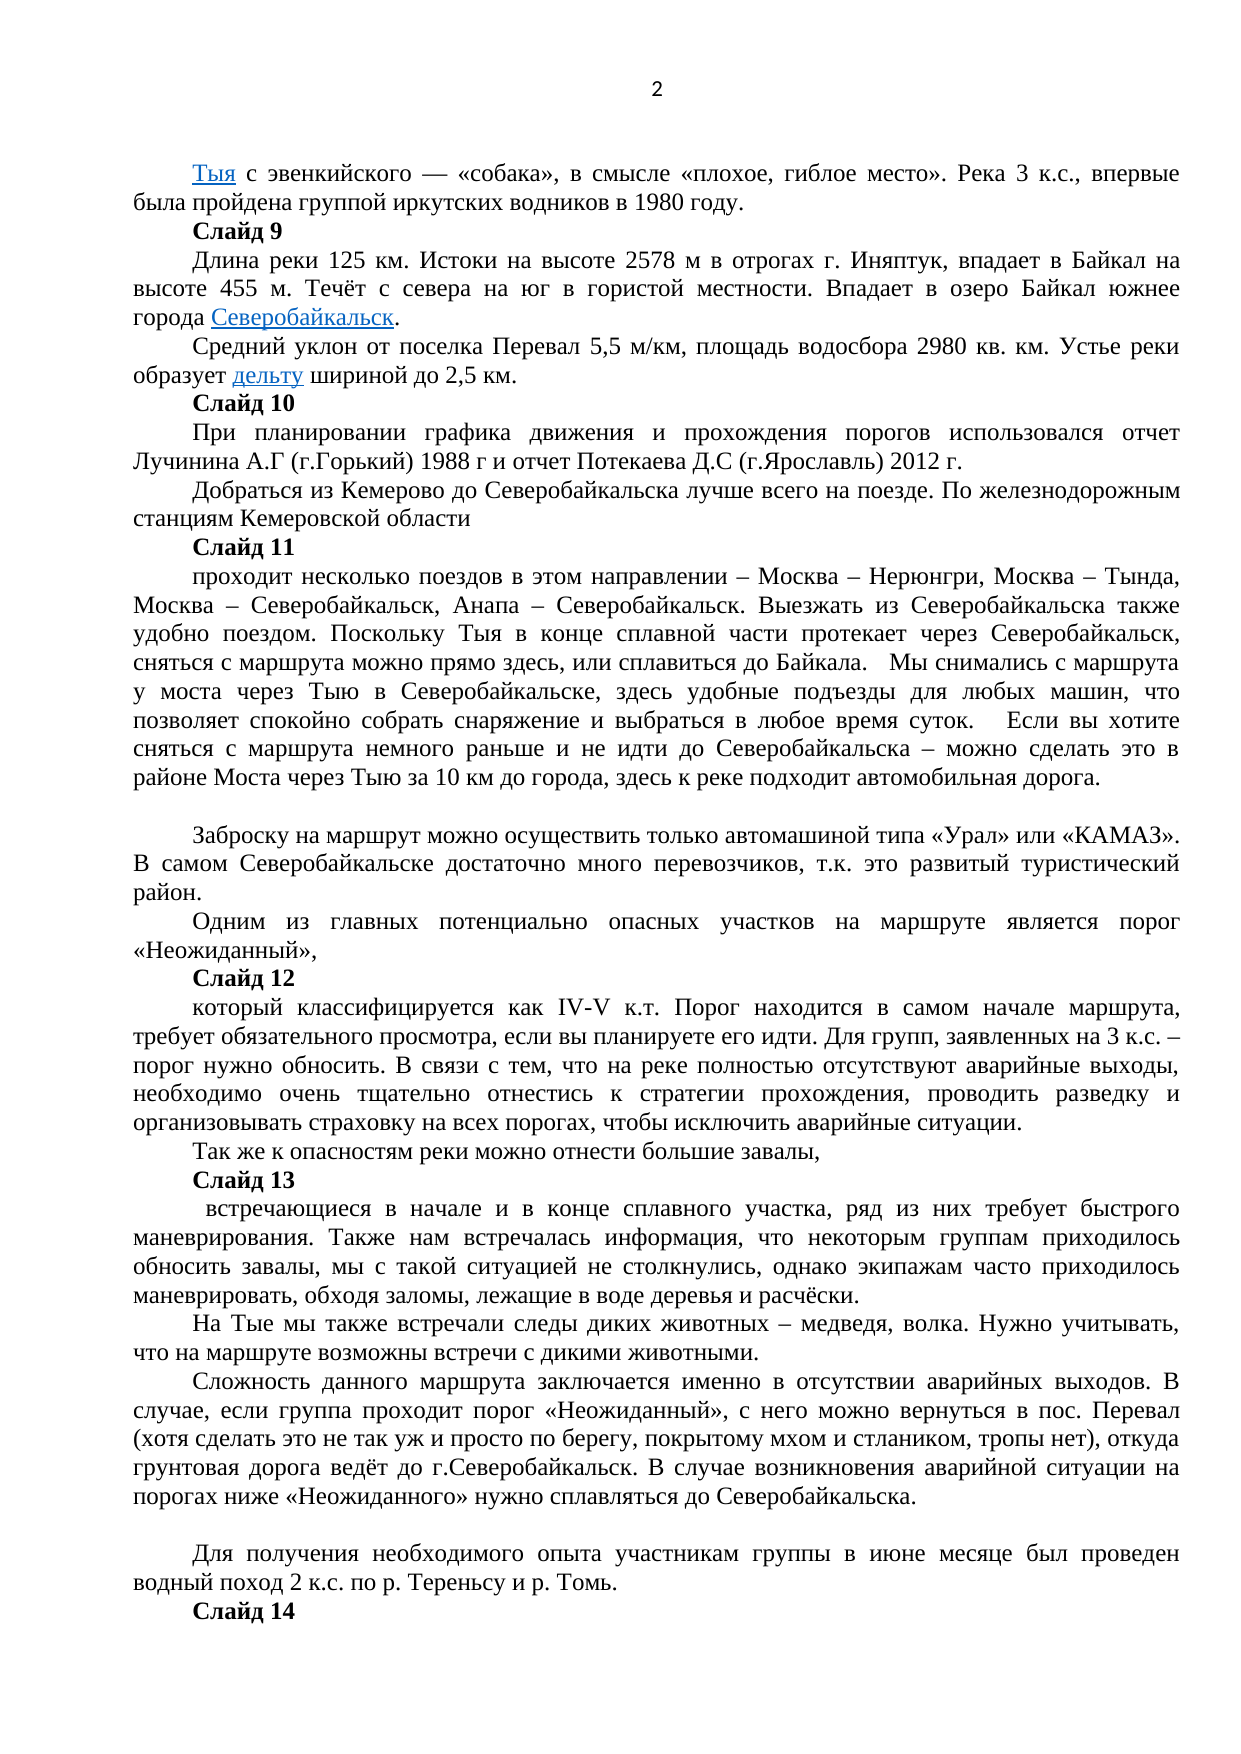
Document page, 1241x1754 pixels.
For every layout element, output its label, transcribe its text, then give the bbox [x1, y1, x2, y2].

text Так же к опасностям реки можно отнести большие завалы, [133, 1136, 1181, 1165]
text встречающиеся в начале и в конце сплавного участка, ряд из них требует быстрого маневрирования. Также нам встречалась информация, что некоторым группам приходилось обносить завалы, мы с такой ситуацией не столкнулись, однако экипажам часто приходилось маневрировать, обходя заломы, лежащие в воде деревья и расчёски. [133, 1193, 1181, 1308]
text который классифицируется как IV-V к.т. Порог находится в самом начале маршрута, требует обязательного просмотра, если вы планируете его идти. Для групп, заявленных на 3 к.с. – порог нужно обносить. В связи с тем, что на реке полностью отсутствуют аварийные выходы, необходимо очень тщательно отнестись к стратегии прохождения, проводить разведку и организовывать страховку на всех порогах, чтобы исключить аварийные ситуации. [133, 992, 1181, 1136]
text Для получения необходимого опыта участникам группы в июне месяце был проведен водный поход 2 к.с. по р. Тереньсу и р. Томь. [133, 1538, 1181, 1596]
text Одним из главных потенциально опасных участков на маршруте является порог «Неожиданный», [133, 906, 1181, 963]
text Слайд 9 [133, 216, 1181, 245]
text Слайд 10 [133, 388, 1181, 417]
text При планировании графика движения и прохождения порогов использовался отчет Лучинина А.Г (г.Горький) 1988 г и отчет Потекаева Д.С (г.Ярославль) 2012 г. [133, 417, 1181, 475]
text На Тые мы также встречали следы диких животных – медведя, волка. Нужно учитывать, что на маршруте возможны встречи с дикими животными. [133, 1308, 1181, 1366]
text Слайд 14 [133, 1596, 1181, 1625]
text Длина реки . Истоки на высоте в отрогах г. Иняптук, впадает в Байкал на высоте . Течёт с севера на юг в гористой местности. Впадает в озеро Байкал южнее города Северобайкальск. [133, 245, 1181, 331]
text Сложность данного маршрута заключается именно в отсутствии аварийных выходов. В случае, если группа проходит порог «Неожиданный», с него можно вернуться в пос. Перевал (хотя сделать это не так уж и просто по берегу, покрытому мхом и стлаником, тропы нет), откуда грунтовая дорога ведёт до г.Северобайкальск. В случае возникновения аварийной ситуации на порогах ниже «Неожиданного» нужно сплавляться до Северобайкальска. [133, 1366, 1181, 1510]
text Добраться из Кемерово до Северобайкальска лучше всего на поезде. По железнодорожным станциям Кемеровской области [133, 475, 1181, 532]
text Тыя с эвенкийского — «собака», в смысле «плохое, гиблое место». Река 3 к.с., впервые была пройдена группой иркутских водников в 1980 году. [133, 158, 1181, 216]
text проходит несколько поездов в этом направлении – Москва – Нерюнгри, Москва – Тында, Москва – Северобайкальск, Анапа – Северобайкальск. Выезжать из Северобайкальска также удобно поездом. Поскольку Тыя в конце сплавной части протекает через Северобайкальск, сняться с маршрута можно прямо здесь, или сплавиться до Байкала. Мы снимались с маршрута у моста через Тыю в Северобайкальске, здесь удобные подъезды для любых машин, что позволяет спокойно собрать снаряжение и выбраться в любое время суток. Если вы хотите сняться с маршрута немного раньше и не идти до Северобайкальска – можно сделать это в районе Моста через Тыю за 10 км до города, здесь к реке подходит автомобильная дорога. [133, 561, 1181, 791]
text Слайд 12 [133, 963, 1181, 992]
text Средний уклон от поселка Перевал 5,5 м/км, площадь водосбора 2980 кв. км. Устье реки образует дельту шириной до 2,5 км. [133, 331, 1181, 388]
text Слайд 11 [133, 532, 1181, 561]
text Слайд 13 [133, 1165, 1181, 1193]
text Заброску на маршрут можно осуществить только автомашиной типа «Урал» или «КАМАЗ». В самом Северобайкальске достаточно много перевозчиков, т.к. это развитый туристический район. [133, 820, 1181, 906]
